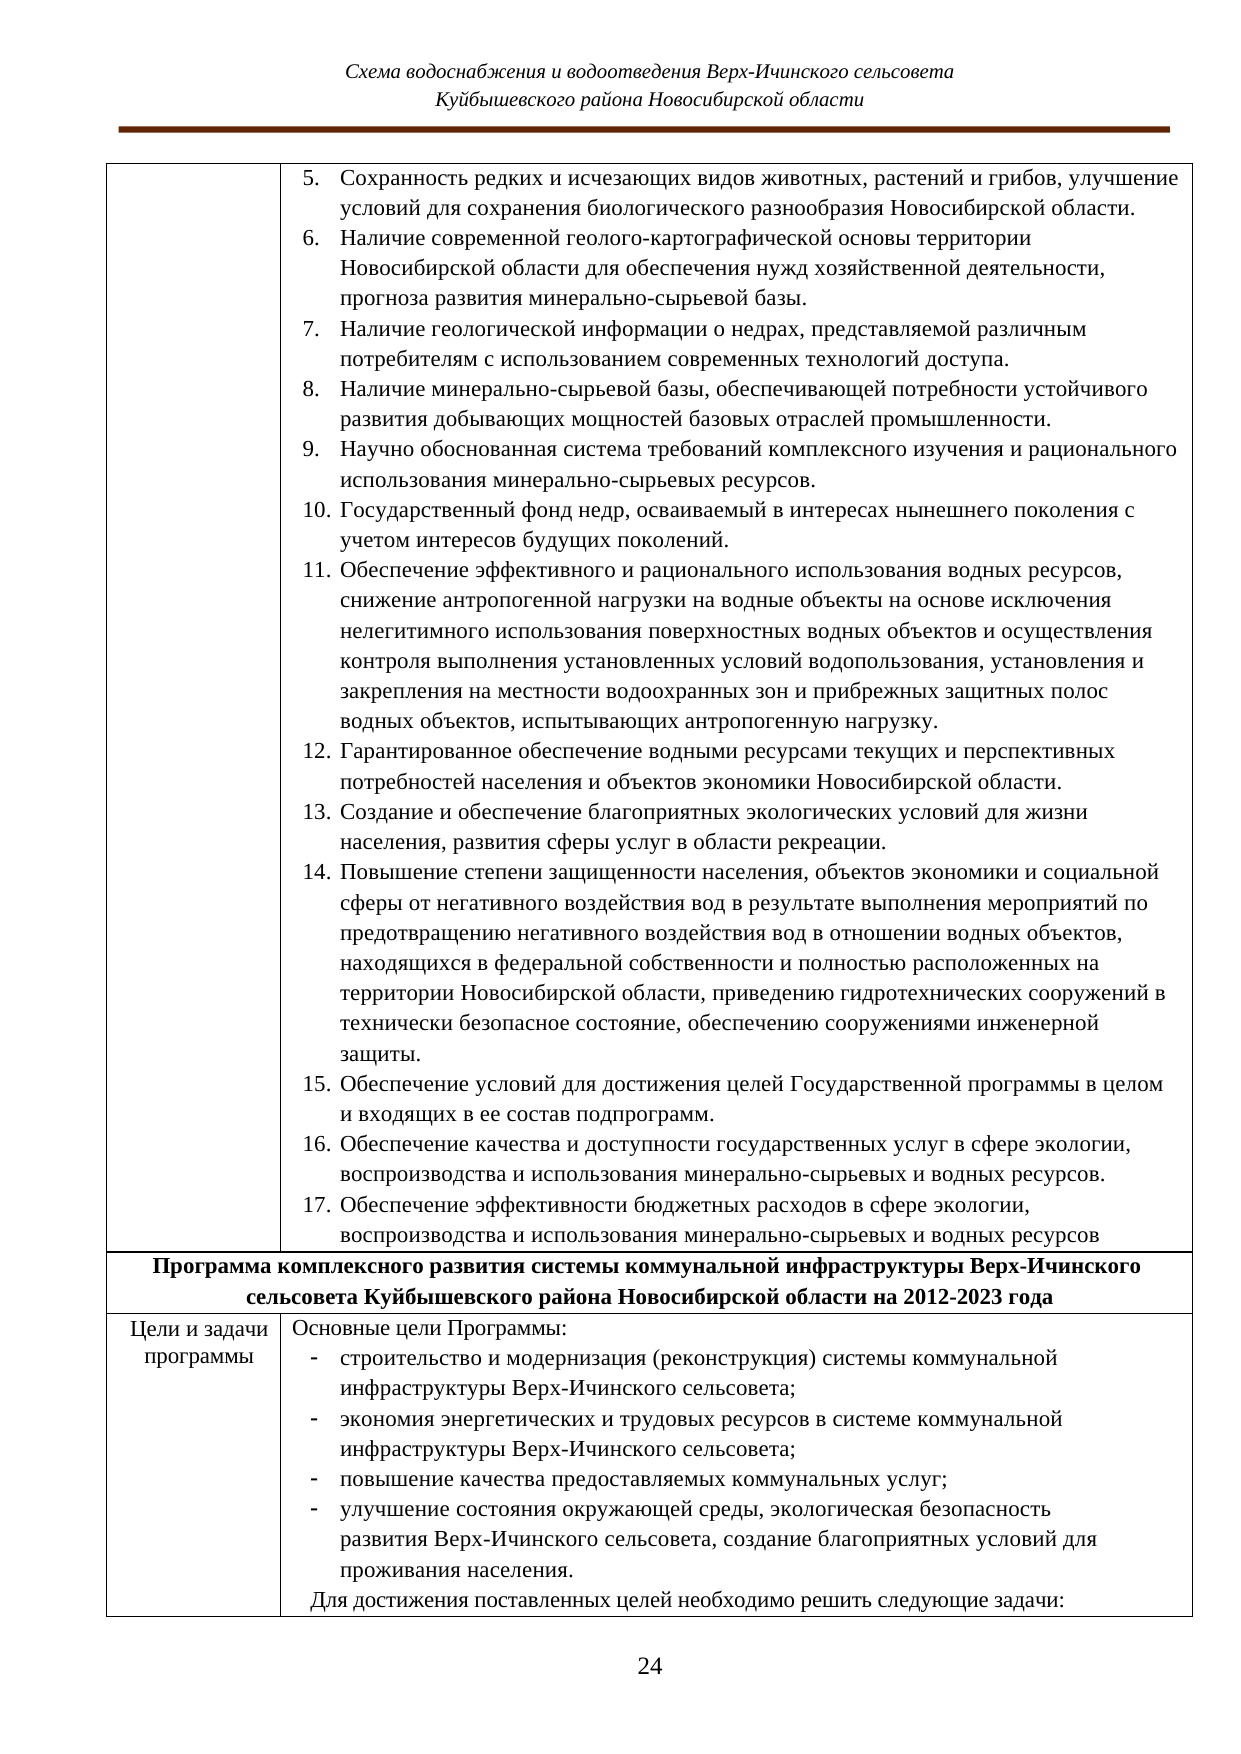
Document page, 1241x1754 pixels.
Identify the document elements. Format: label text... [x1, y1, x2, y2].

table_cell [107, 164, 280, 1251]
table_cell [281, 1314, 1192, 1616]
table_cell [281, 164, 1192, 1251]
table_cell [107, 1314, 280, 1616]
table_cell Программа комплексного развития системы коммунальной инфраструктуры Верх-Ичинского сельсовета Куйбышевского района Новосибирской области на 2012-2023 года [107, 1253, 1192, 1313]
